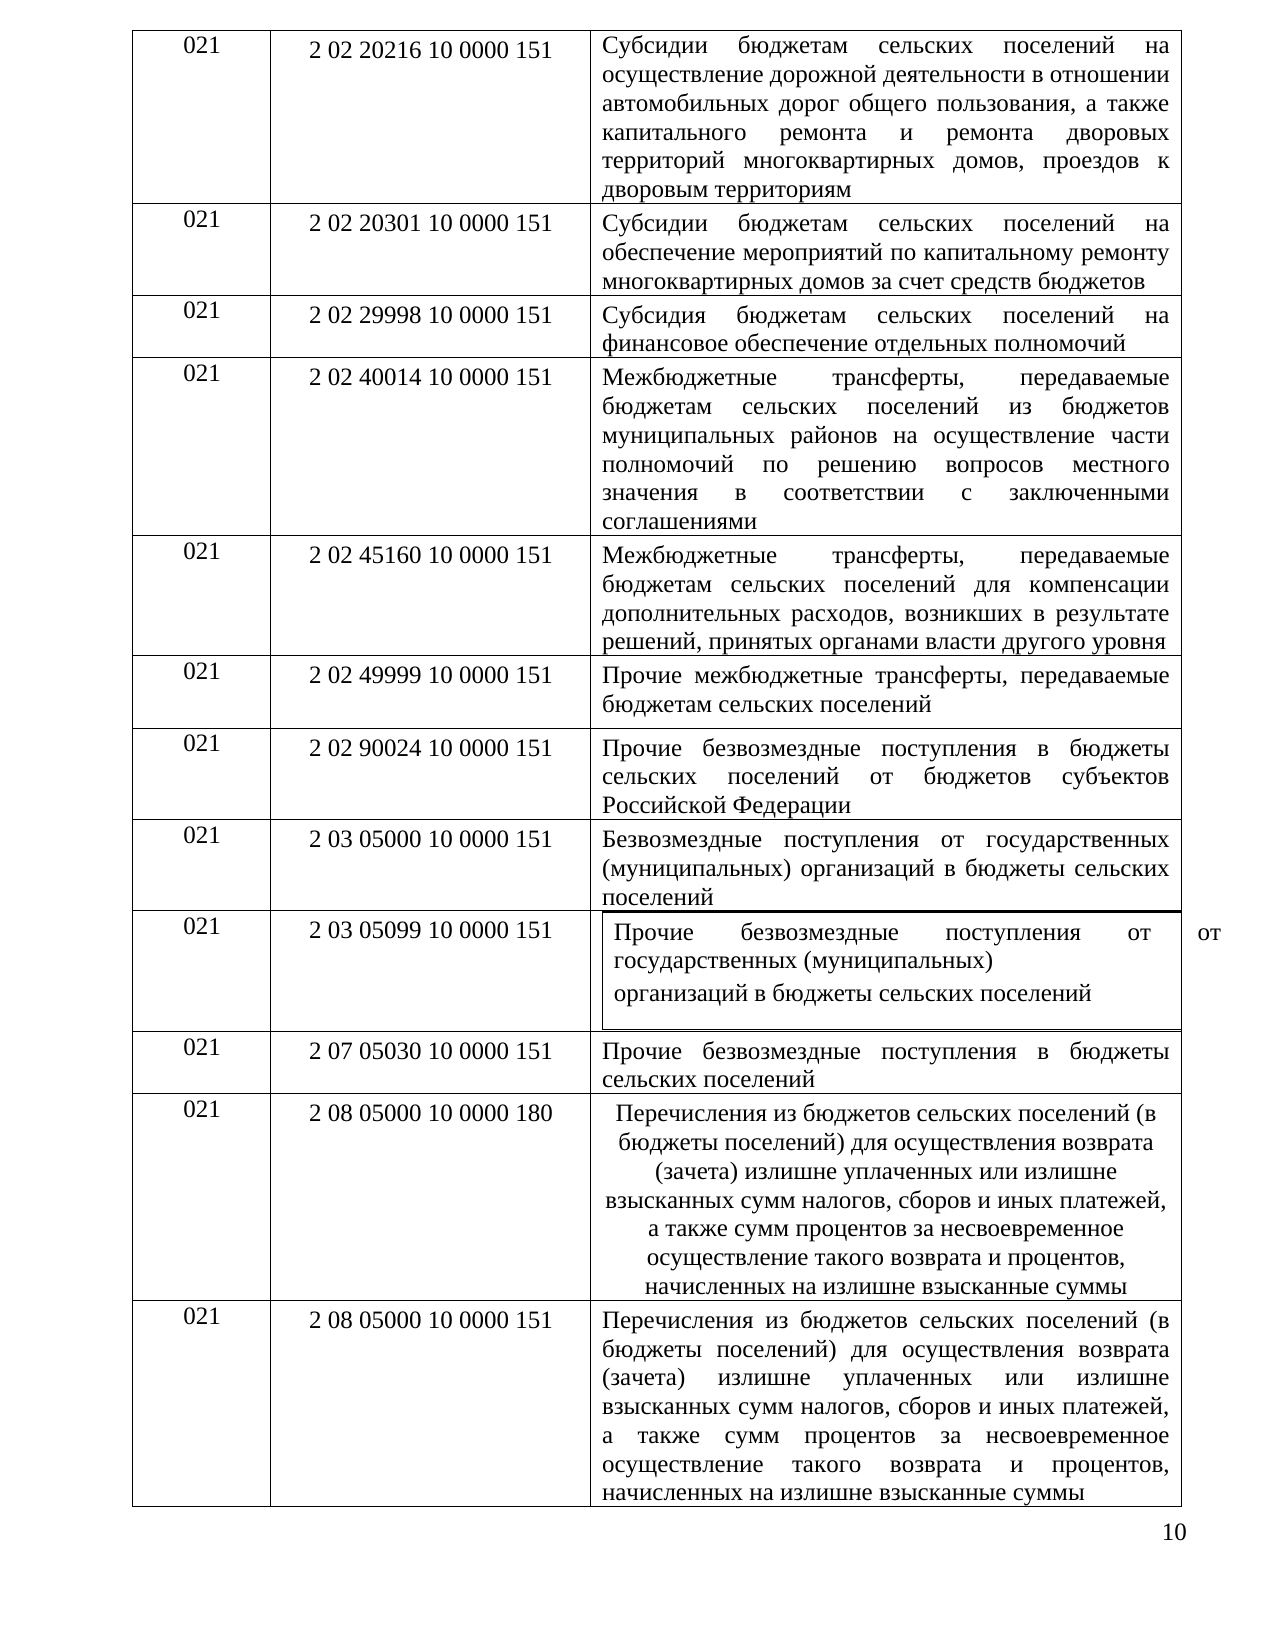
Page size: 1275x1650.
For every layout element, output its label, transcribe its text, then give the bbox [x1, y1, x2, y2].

table_cell 2 02 20216 10 0000 151 [271, 31, 590, 203]
table_cell Перечисления из бюджетов сельских поселений (в бюджеты поселений) для осуществления возврата (зачета) излишне уплаченных или излишне взысканных сумм налогов, сборов и иных платежей, а также сумм процентов за несвоевременное осуществление такого возврата и процентов, начисленных на излишне взысканные суммы [591, 1094, 1181, 1300]
table_cell 021 [133, 536, 270, 655]
table_cell [591, 911, 1181, 1031]
table_cell Безвозмездные поступления от государственных (муниципальных) организаций в бюджеты сельских поселений [591, 820, 1181, 910]
table_cell 021 [133, 1094, 270, 1300]
table_cell 2 03 05000 10 0000 151 [271, 820, 590, 910]
table_cell 021 [133, 296, 270, 357]
table_cell 2 02 20301 10 0000 151 [271, 204, 590, 294]
table_cell 2 07 05030 10 0000 151 [271, 1032, 590, 1093]
table_cell 2 02 45160 10 0000 151 [271, 536, 590, 655]
table_cell Межбюджетные трансферты, передаваемые бюджетам сельских поселений для компенсации дополнительных расходов, возникших в результате решений, принятых органами власти другого уровня [591, 536, 1181, 655]
table_cell 2 02 90024 10 0000 151 [271, 729, 590, 819]
table_cell 021 [133, 656, 270, 727]
table_cell 2 02 40014 10 0000 151 [271, 358, 590, 535]
table_cell 021 [133, 358, 270, 535]
table_cell Прочие безвозмездные поступления в бюджеты сельских поселений от бюджетов субъектов Российской Федерации [591, 729, 1181, 819]
table_cell Субсидии бюджетам сельских поселений на осуществление дорожной деятельности в отношении автомобильных дорог общего пользования, а также капитального ремонта и ремонта дворовых территорий многоквартирных домов, проездов к дворовым территориям [591, 31, 1181, 203]
table_cell 2 08 05000 10 0000 151 [271, 1301, 590, 1506]
table_cell Субсидия бюджетам сельских поселений на финансовое обеспечение отдельных полномочий [591, 296, 1181, 357]
table_cell 021 [133, 911, 270, 1031]
table_cell 021 [133, 729, 270, 819]
table_cell 2 03 05099 10 0000 151 [271, 911, 590, 1031]
table_cell Прочие безвозмездные поступления в бюджеты сельских поселений [591, 1032, 1181, 1093]
table_cell 2 02 49999 10 0000 151 [271, 656, 590, 727]
table_cell Перечисления из бюджетов сельских поселений (в бюджеты поселений) для осуществления возврата (зачета) излишне уплаченных или излишне взысканных сумм налогов, сборов и иных платежей, а также сумм процентов за несвоевременное осуществление такого возврата и процентов, начисленных на излишне взысканные суммы [591, 1301, 1181, 1506]
table_cell 021 [133, 820, 270, 910]
table_cell Межбюджетные трансферты, передаваемые бюджетам сельских поселений из бюджетов муниципальных районов на осуществление части полномочий по решению вопросов местного значения в соответствии с заключенными соглашениями [591, 358, 1181, 535]
table_cell 021 [133, 31, 270, 203]
table_cell 2 08 05000 10 0000 180 [271, 1094, 590, 1300]
table_cell 021 [133, 204, 270, 294]
table_cell Прочие межбюджетные трансферты, передаваемые бюджетам сельских поселений [591, 656, 1181, 727]
table_cell 2 02 29998 10 0000 151 [271, 296, 590, 357]
table_cell 021 [133, 1032, 270, 1093]
table_cell 021 [133, 1301, 270, 1506]
table_cell Субсидии бюджетам сельских поселений на обеспечение мероприятий по капитальному ремонту многоквартирных домов за счет средств бюджетов [591, 204, 1181, 294]
